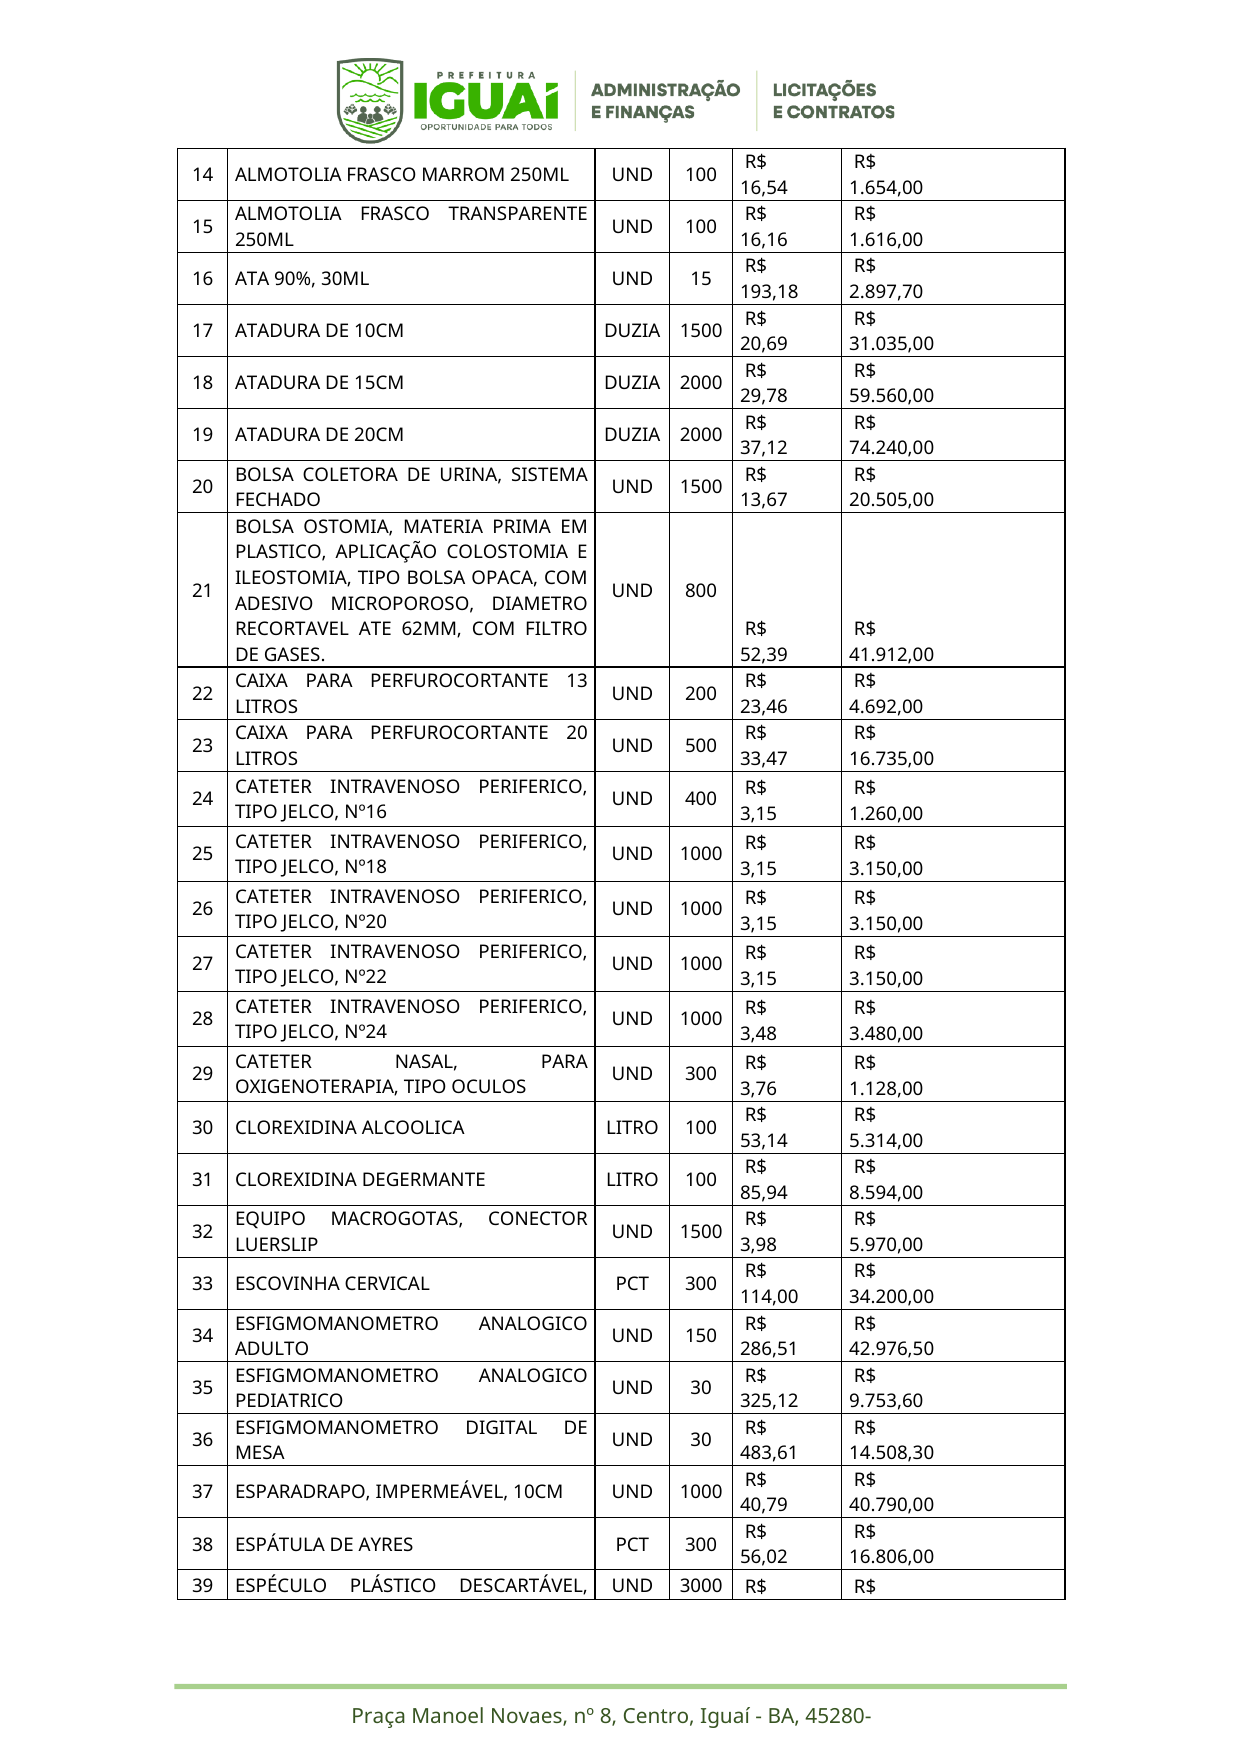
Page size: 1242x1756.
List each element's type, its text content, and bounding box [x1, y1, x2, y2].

table_cell 100 [670, 149, 732, 200]
table_cell R$ 3,76 [733, 1047, 841, 1101]
table_cell 27 [178, 937, 227, 991]
table_cell R$ 16.806,00 [842, 1518, 1064, 1569]
table_cell R$ 2.897,70 [842, 253, 1064, 304]
table_cell R$ 1.654,00 [842, 149, 1064, 200]
table_cell R$ 5.314,00 [842, 1102, 1064, 1153]
table_cell UND [596, 1414, 669, 1465]
table_cell CLOREXIDINA DEGERMANTE [228, 1154, 594, 1205]
table_cell R$ 5.970,00 [842, 1206, 1064, 1257]
table_cell 300 [670, 1047, 732, 1101]
table_cell 15 [670, 253, 732, 304]
table_cell R$ 33,47 [733, 720, 841, 771]
table_cell R$ 3,15 [733, 937, 841, 991]
table_cell 26 [178, 882, 227, 936]
table_cell UND [596, 772, 669, 826]
table_cell UND [596, 1466, 669, 1517]
table_cell R$ 1.260,00 [842, 772, 1064, 826]
table_cell BOLSA COLETORA DE URINA, SISTEMA FECHADO [228, 461, 594, 512]
table_cell 35 [178, 1362, 227, 1413]
table_cell DUZIA [596, 409, 669, 460]
table_cell UND [596, 992, 669, 1046]
table_cell 17 [178, 305, 227, 356]
table_cell CATETER INTRAVENOSO PERIFERICO, TIPO JELCO, Nº16 [228, 772, 594, 826]
table_cell R$ 3.150,00 [842, 882, 1064, 936]
table_cell R$ 3,15 [733, 772, 841, 826]
table_cell R$ 29,78 [733, 357, 841, 408]
table_cell R$ 16,16 [733, 201, 841, 252]
table_cell 16 [178, 253, 227, 304]
table_cell 1500 [670, 305, 732, 356]
table_cell 100 [670, 1154, 732, 1205]
table_cell R$ 16,54 [733, 149, 841, 200]
table_cell UND [596, 1206, 669, 1257]
table_cell R$ 193,18 [733, 253, 841, 304]
table_cell ESFIGMOMANOMETRO ANALOGICO ADULTO [228, 1310, 594, 1361]
table_cell 300 [670, 1518, 732, 1569]
table_cell R$ 325,12 [733, 1362, 841, 1413]
table_cell PCT [596, 1518, 669, 1569]
table_cell 29 [178, 1047, 227, 1101]
table_cell R$ 31.035,00 [842, 305, 1064, 356]
table_cell EQUIPO MACROGOTAS, CONECTOR LUERSLIP [228, 1206, 594, 1257]
table_cell R$ 3.150,00 [842, 827, 1064, 881]
table_cell UND [596, 1362, 669, 1413]
table_cell UND [596, 720, 669, 771]
table_cell ATADURA DE 15CM [228, 357, 594, 408]
table_cell UND [596, 882, 669, 936]
table_cell R$ 3,15 [733, 882, 841, 936]
table_cell 800 [670, 513, 732, 666]
table_cell UND [596, 1047, 669, 1101]
table_cell 24 [178, 772, 227, 826]
table_cell 1500 [670, 1206, 732, 1257]
table_cell 1000 [670, 937, 732, 991]
table_cell R$ 13,67 [733, 461, 841, 512]
table_cell BOLSA OSTOMIA, MATERIA PRIMA EM PLASTICO, APLICAÇÃO COLOSTOMIA E ILEOSTOMIA, TIPO BOLSA OPACA, COM ADESIVO MICROPOROSO, DIAMETRO RECORTAVEL ATE 62MM, COM FILTRO DE GASES. [228, 513, 594, 666]
table_cell UND [596, 513, 669, 666]
table_cell ATADURA DE 10CM [228, 305, 594, 356]
table_cell DUZIA [596, 305, 669, 356]
table_cell 30 [178, 1102, 227, 1153]
table_cell CATETER INTRAVENOSO PERIFERICO, TIPO JELCO, Nº24 [228, 992, 594, 1046]
table_cell UND [596, 668, 669, 718]
table_cell R$ 3.150,00 [842, 937, 1064, 991]
table_cell 38 [178, 1518, 227, 1569]
table_cell 100 [670, 201, 732, 252]
table_cell R$ 4.692,00 [842, 668, 1064, 718]
table_cell R$ 40,79 [733, 1466, 841, 1517]
table_cell UND [596, 253, 669, 304]
table_cell 300 [670, 1258, 732, 1309]
table_cell R$ 14.508,30 [842, 1414, 1064, 1465]
table_cell R$ 34.200,00 [842, 1258, 1064, 1309]
table_cell CLOREXIDINA ALCOOLICA [228, 1102, 594, 1153]
table_cell 1000 [670, 882, 732, 936]
table_cell R$ 20.505,00 [842, 461, 1064, 512]
table_cell 36 [178, 1414, 227, 1465]
table_cell 1500 [670, 461, 732, 512]
table_cell R$ 9.753,60 [842, 1362, 1064, 1413]
table_cell R$ 286,51 [733, 1310, 841, 1361]
table_cell R$ 23,46 [733, 668, 841, 718]
table_cell R$ 52,39 [733, 513, 841, 666]
table_cell R$ 5,60 [733, 1570, 841, 1599]
table_cell 20 [178, 461, 227, 512]
table_cell R$ 40.790,00 [842, 1466, 1064, 1517]
table_cell UND [596, 937, 669, 991]
table_cell R$ 41.912,00 [842, 513, 1064, 666]
table_cell CATETER INTRAVENOSO PERIFERICO, TIPO JELCO, Nº18 [228, 827, 594, 881]
table_cell 500 [670, 720, 732, 771]
table_cell R$ 85,94 [733, 1154, 841, 1205]
table_cell ESPARADRAPO, IMPERMEÁVEL, 10CM [228, 1466, 594, 1517]
table_cell 2000 [670, 409, 732, 460]
table_cell 23 [178, 720, 227, 771]
table_cell R$ 3,15 [733, 827, 841, 881]
table_cell 37 [178, 1466, 227, 1517]
table_cell 31 [178, 1154, 227, 1205]
table_cell UND [596, 827, 669, 881]
table_cell R$ 42.976,50 [842, 1310, 1064, 1361]
table_cell 33 [178, 1258, 227, 1309]
table_cell UND [596, 201, 669, 252]
table_cell 22 [178, 668, 227, 718]
table_cell 1000 [670, 827, 732, 881]
table_cell R$ 37,12 [733, 409, 841, 460]
table_cell 14 [178, 149, 227, 200]
table_cell 150 [670, 1310, 732, 1361]
table_cell 30 [670, 1362, 732, 1413]
table_cell R$ 74.240,00 [842, 409, 1064, 460]
table_cell ALMOTOLIA FRASCO TRANSPARENTE 250ML [228, 201, 594, 252]
table_cell 2000 [670, 357, 732, 408]
table_cell 34 [178, 1310, 227, 1361]
table_cell DUZIA [596, 357, 669, 408]
table_cell 19 [178, 409, 227, 460]
table_cell 3000 [670, 1570, 732, 1599]
table_cell 25 [178, 827, 227, 881]
table_cell R$ 59.560,00 [842, 357, 1064, 408]
table_cell R$ 3,98 [733, 1206, 841, 1257]
table_cell R$ 1.616,00 [842, 201, 1064, 252]
table_cell R$ 53,14 [733, 1102, 841, 1153]
table_cell R$ 16.735,00 [842, 720, 1064, 771]
table_cell R$ 16.800,00 [842, 1570, 1064, 1599]
table_cell 15 [178, 201, 227, 252]
table_cell UND [596, 461, 669, 512]
table_cell UND [596, 1310, 669, 1361]
table_cell 400 [670, 772, 732, 826]
table_cell 18 [178, 357, 227, 408]
table_cell R$ 8.594,00 [842, 1154, 1064, 1205]
table_cell ESFIGMOMANOMETRO DIGITAL DE MESA [228, 1414, 594, 1465]
table_cell 30 [670, 1414, 732, 1465]
table_cell ESCOVINHA CERVICAL [228, 1258, 594, 1309]
picture [336, 58, 895, 144]
table_cell R$ 56,02 [733, 1518, 841, 1569]
table_cell ALMOTOLIA FRASCO MARROM 250ML [228, 149, 594, 200]
table_cell LITRO [596, 1154, 669, 1205]
table_cell UND [596, 1570, 669, 1599]
table_cell 28 [178, 992, 227, 1046]
table_cell 32 [178, 1206, 227, 1257]
table_cell UND [596, 149, 669, 200]
table_cell 21 [178, 513, 227, 666]
table_cell CAIXA PARA PERFUROCORTANTE 13 LITROS [228, 668, 594, 718]
table_cell ESPÉCULO PLÁSTICO DESCARTÁVEL, TAM G [228, 1570, 594, 1599]
table_cell CAIXA PARA PERFUROCORTANTE 20 LITROS [228, 720, 594, 771]
table_cell PCT [596, 1258, 669, 1309]
table_cell CATETER NASAL, PARA OXIGENOTERAPIA, TIPO OCULOS [228, 1047, 594, 1101]
table_cell 200 [670, 668, 732, 718]
table_cell 1000 [670, 992, 732, 1046]
table_cell R$ 114,00 [733, 1258, 841, 1309]
table_cell CATETER INTRAVENOSO PERIFERICO, TIPO JELCO, Nº20 [228, 882, 594, 936]
table_cell ESFIGMOMANOMETRO ANALOGICO PEDIATRICO [228, 1362, 594, 1413]
table_cell R$ 1.128,00 [842, 1047, 1064, 1101]
table_cell R$ 483,61 [733, 1414, 841, 1465]
table_cell R$ 20,69 [733, 305, 841, 356]
table_cell R$ 3,48 [733, 992, 841, 1046]
table_cell ATA 90%, 30ML [228, 253, 594, 304]
table_cell 39 [178, 1570, 227, 1599]
table_cell 100 [670, 1102, 732, 1153]
table_cell CATETER INTRAVENOSO PERIFERICO, TIPO JELCO, Nº22 [228, 937, 594, 991]
table_cell R$ 3.480,00 [842, 992, 1064, 1046]
table_cell 1000 [670, 1466, 732, 1517]
table_cell ESPÁTULA DE AYRES [228, 1518, 594, 1569]
table_cell ATADURA DE 20CM [228, 409, 594, 460]
table_cell LITRO [596, 1102, 669, 1153]
